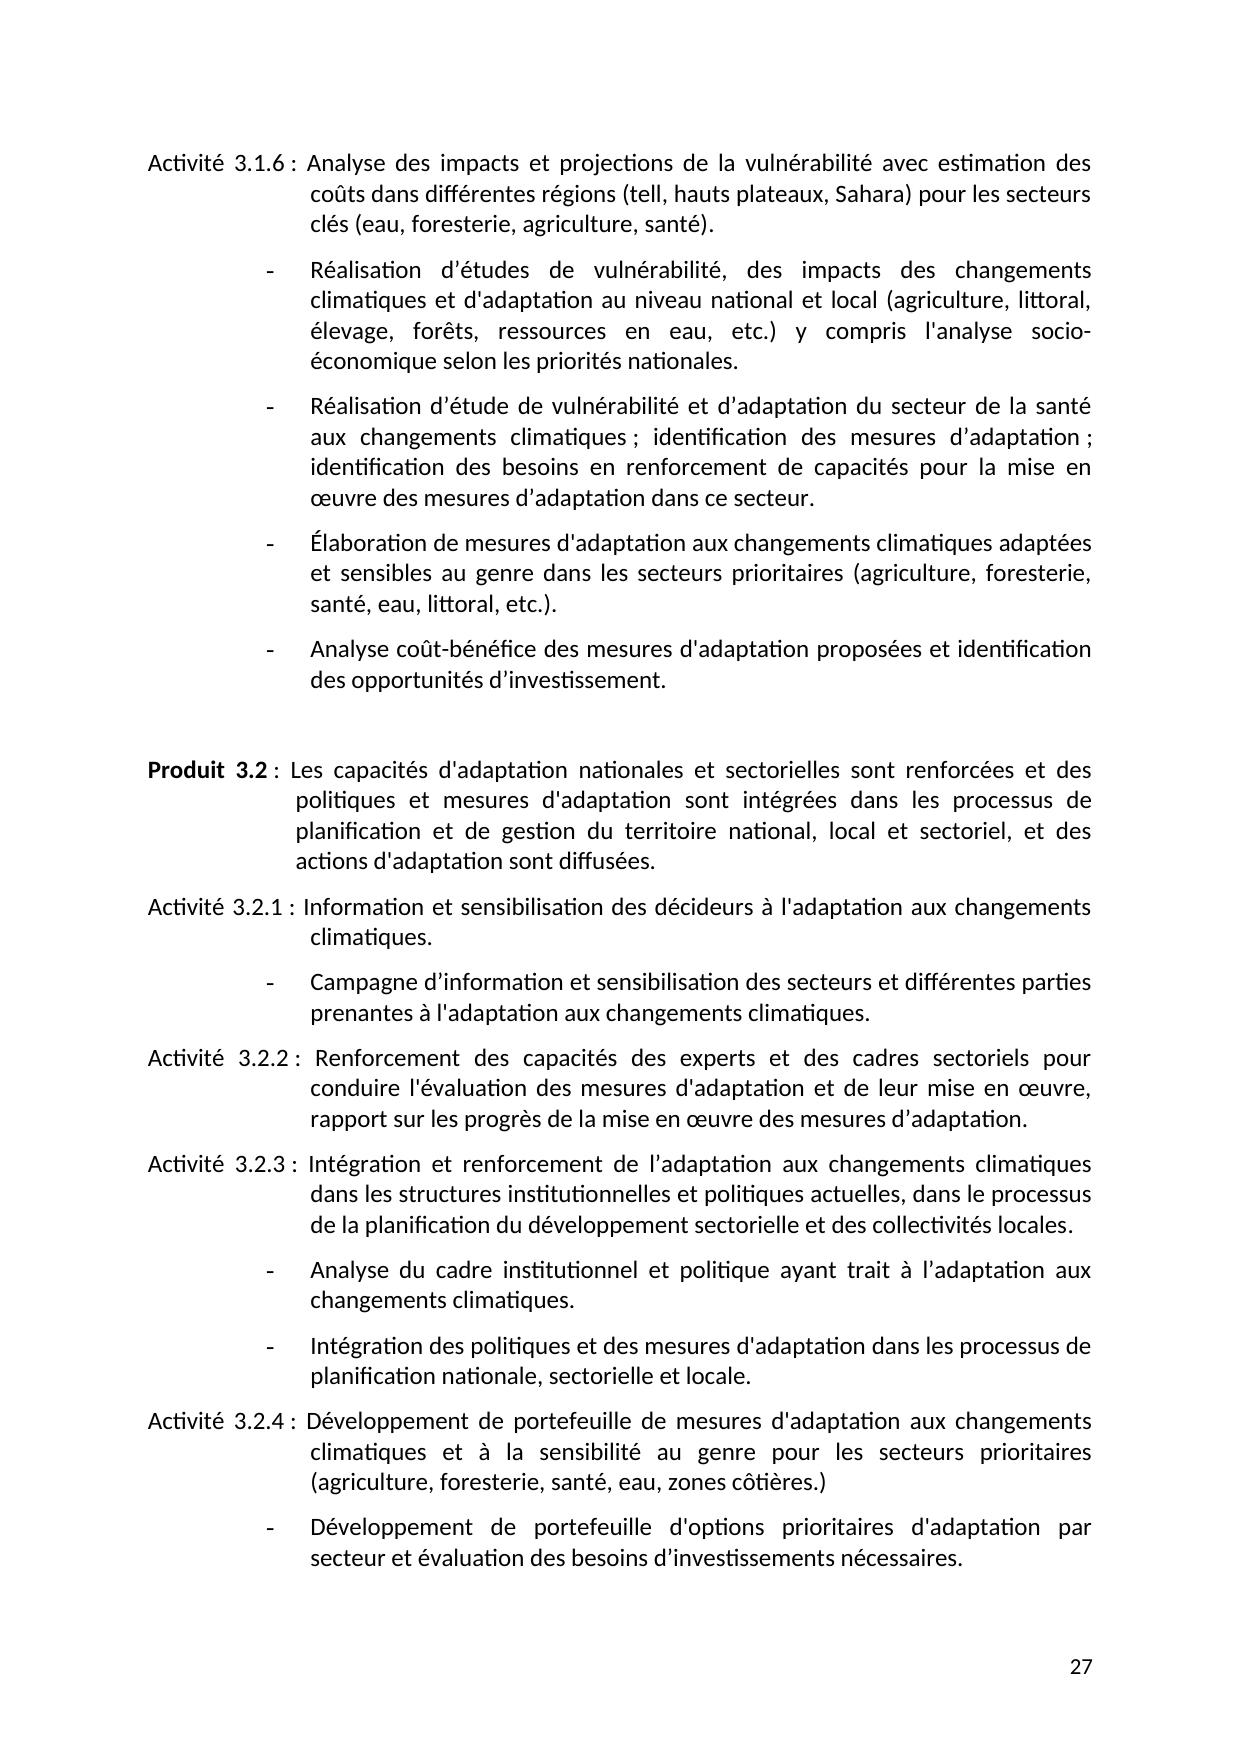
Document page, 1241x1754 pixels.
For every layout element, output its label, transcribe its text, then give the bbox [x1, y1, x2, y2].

list Développement de portefeuille d'options prioritaires d'adaptation par secteur et évaluation des besoins d’investissements nécessaires. [266, 1512, 1093, 1573]
list Réalisation d’études de vulnérabilité, des impacts des changements climatiques et d'adaptation au niveau national et local (agriculture, littoral, élevage, forêts, ressources en eau, etc.) y compris l'analyse socio-économique selon les priorités nationales. [266, 254, 1093, 376]
text Produit 3.2 : Les capacités d'adaptation nationales et sectorielles sont renforcées et des politiques et mesures d'adaptation sont intégrées dans les processus de planification et de gestion du territoire national, local et sectoriel, et des actions d'adaptation sont diffusées. [148, 754, 1093, 876]
text Activité 3.2.2 : Renforcement des capacités des experts et des cadres sectoriels pour conduire l'évaluation des mesures d'adaptation et de leur mise en œuvre, rapport sur les progrès de la mise en œuvre des mesures d’adaptation. [148, 1042, 1093, 1133]
text Activité 3.2.1 : Information et sensibilisation des décideurs à l'adaptation aux changements climatiques. [148, 891, 1093, 952]
text Activité 3.2.3 : Intégration et renforcement de l’adaptation aux changements climatiques dans les structures institutionnelles et politiques actuelles, dans le processus de la planification du développement sectorielle et des collectivités locales. [148, 1148, 1093, 1239]
list Réalisation d’étude de vulnérabilité et d’adaptation du secteur de la santé aux changements climatiques ; identification des mesures d’adaptation ; identification des besoins en renforcement de capacités pour la mise en œuvre des mesures d’adaptation dans ce secteur. [266, 390, 1093, 512]
list Intégration des politiques et des mesures d'adaptation dans les processus de planification nationale, sectorielle et locale. [266, 1330, 1093, 1391]
text Activité 3.1.6 : Analyse des impacts et projections de la vulnérabilité avec estimation des coûts dans différentes régions (tell, hauts plateaux, Sahara) pour les secteurs clés (eau, foresterie, agriculture, santé). [148, 148, 1093, 239]
list Analyse coût-bénéfice des mesures d'adaptation proposées et identification des opportunités d’investissement. [266, 633, 1093, 694]
list Analyse du cadre institutionnel et politique ayant trait à l’adaptation aux changements climatiques. [266, 1254, 1093, 1315]
list Élaboration de mesures d'adaptation aux changements climatiques adaptées et sensibles au genre dans les secteurs prioritaires (agriculture, foresterie, santé, eau, littoral, etc.). [266, 527, 1093, 619]
list Campagne d’information et sensibilisation des secteurs et différentes parties prenantes à l'adaptation aux changements climatiques. [266, 966, 1093, 1027]
text Activité 3.2.4 : Développement de portefeuille de mesures d'adaptation aux changements climatiques et à la sensibilité au genre pour les secteurs prioritaires (agriculture, foresterie, santé, eau, zones côtières.) [148, 1405, 1093, 1497]
